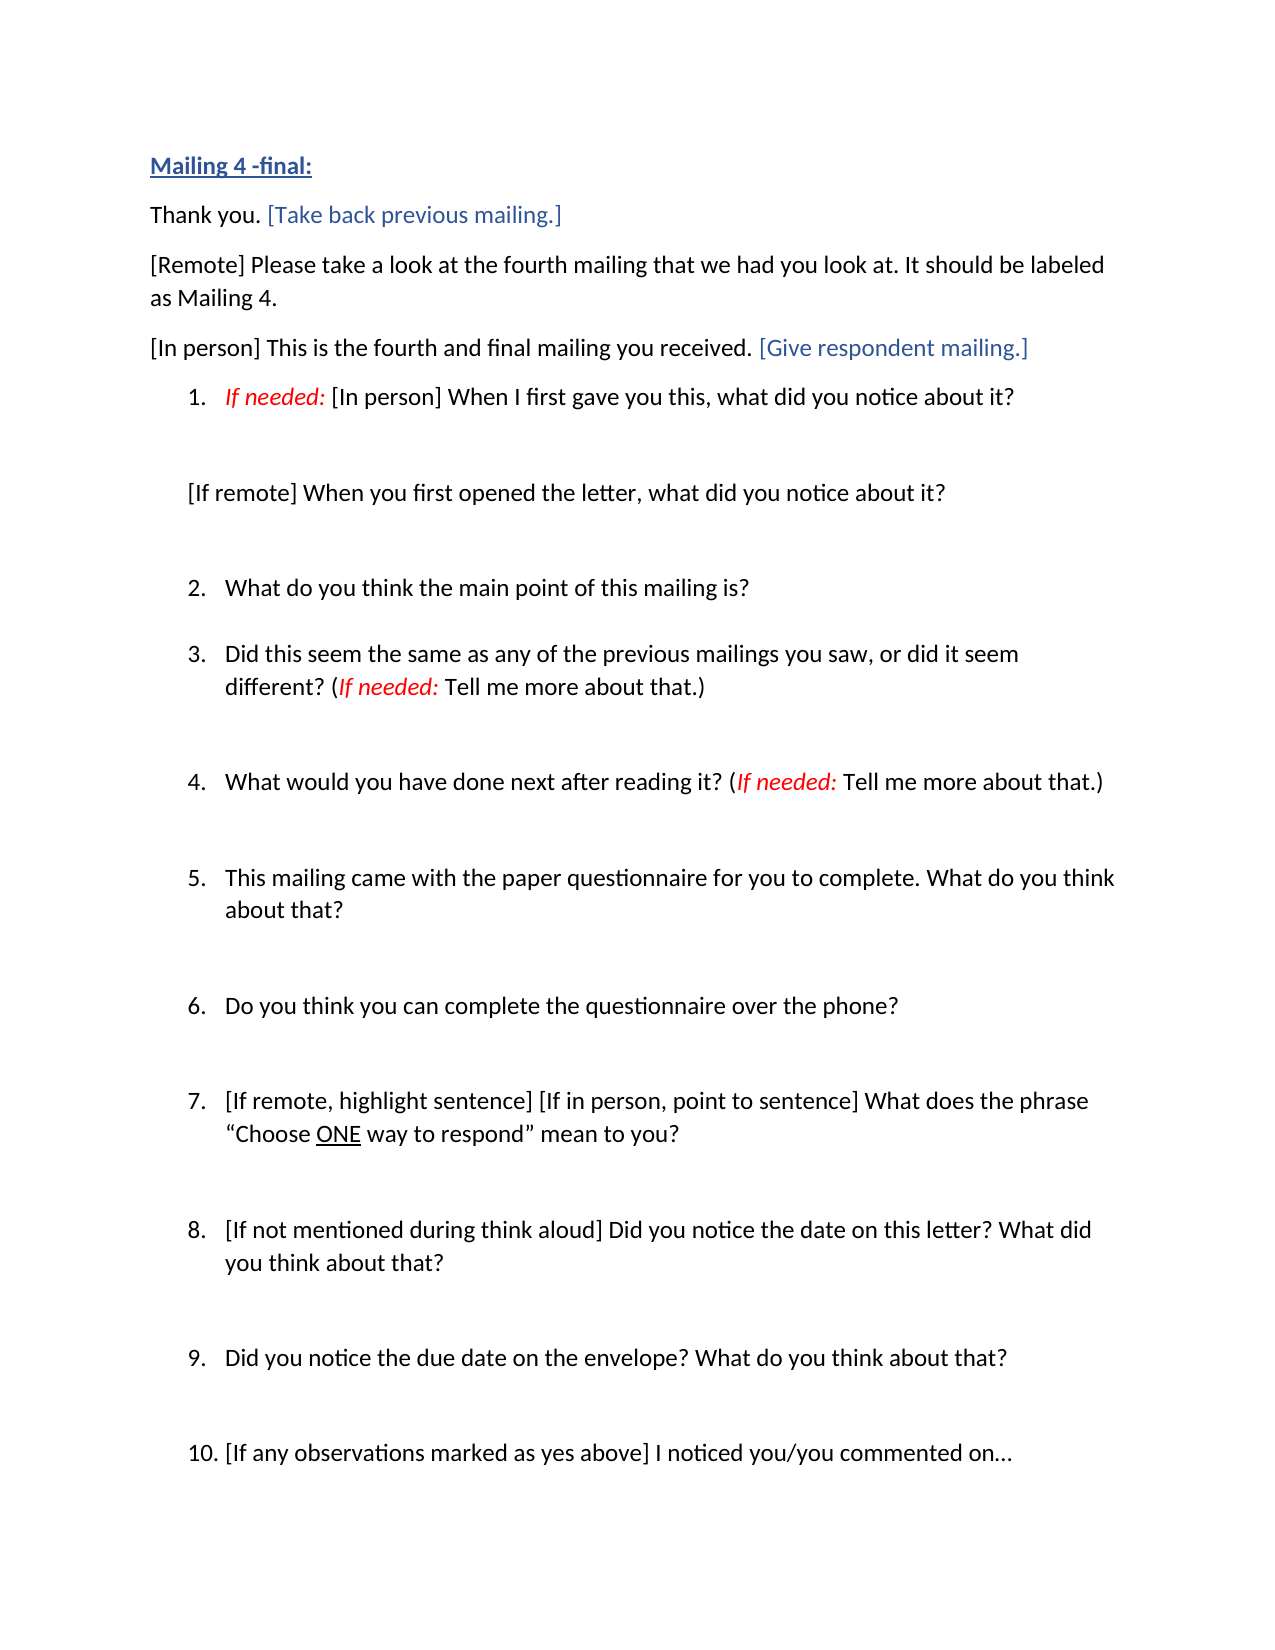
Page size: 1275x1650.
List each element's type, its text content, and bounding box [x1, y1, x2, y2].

list Do you think you can complete the questionnaire over the phone? [187, 990, 1125, 1021]
text [If remote] When you first opened the letter, what did you notice about it? [187, 477, 1125, 507]
list [If any observations marked as yes above] I noticed you/you commented on… [187, 1437, 1125, 1468]
list [If not mentioned during think aloud] Did you notice the date on this letter? What did you think about that? [187, 1214, 1125, 1277]
list If needed: [In person] When I first gave you this, what did you notice about it? [187, 381, 1125, 412]
text [In person] This is the fourth and final mailing you received. [Give respondent mailing.] [150, 332, 1125, 362]
text Thank you. [Take back previous mailing.] [150, 199, 1125, 230]
list What do you think the main point of this mailing is? [187, 572, 1125, 603]
text [Remote] Please take a look at the fourth mailing that we had you look at. It should be labeled as Mailing 4. [150, 249, 1125, 313]
text Mailing 4 -final: [150, 150, 1125, 181]
list What would you have done next after reading it? (If needed: Tell me more about that.) [187, 766, 1125, 797]
list [If remote, highlight sentence] [If in person, point to sentence] What does the phrase “Choose ONE way to respond” mean to you? [187, 1085, 1125, 1149]
list This mailing came with the paper questionnaire for you to complete. What do you think about that? [187, 862, 1125, 925]
list Did you notice the due date on the envelope? What do you think about that? [187, 1342, 1125, 1373]
list Did this seem the same as any of the previous mailings you saw, or did it seem different? (If needed: Tell me more about that.) [187, 638, 1125, 701]
